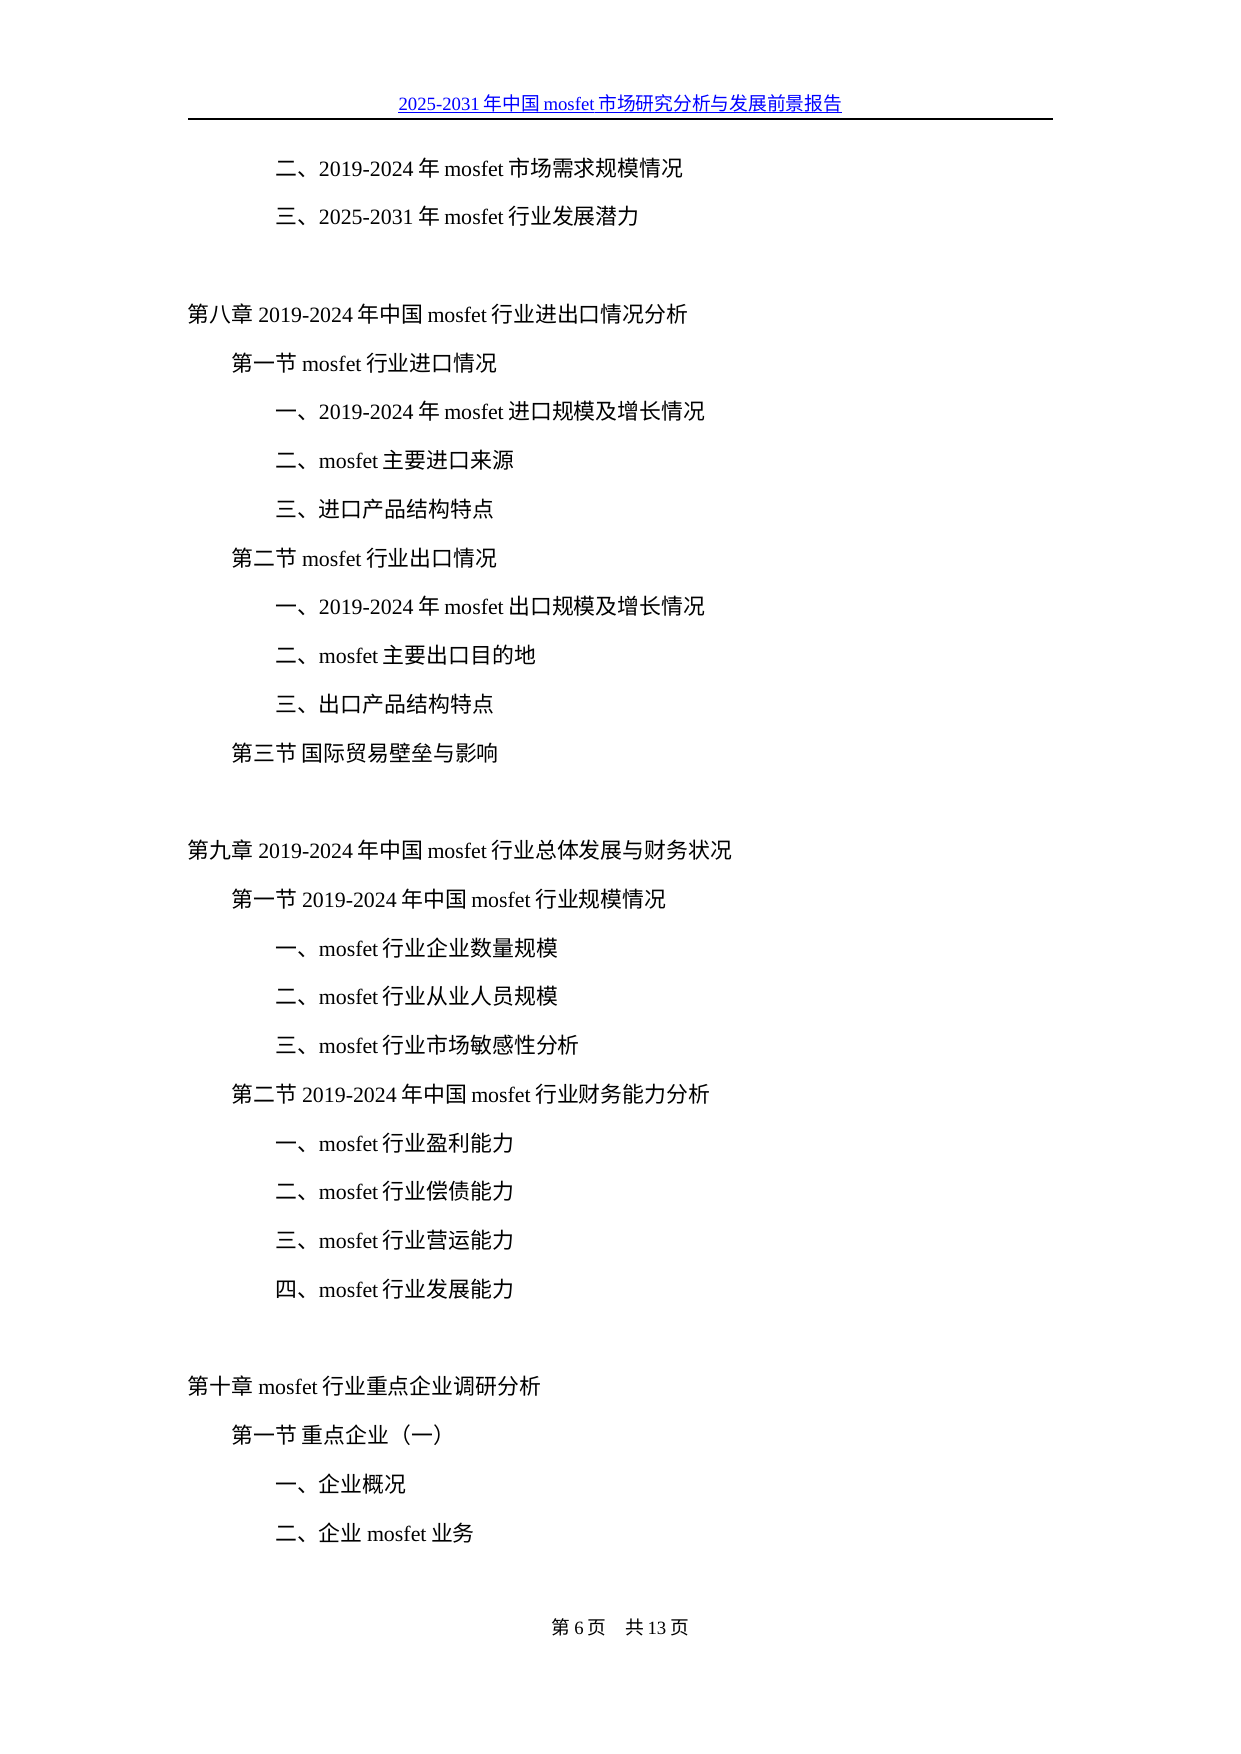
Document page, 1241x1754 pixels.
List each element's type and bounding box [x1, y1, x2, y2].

text [187, 150, 1053, 1548]
